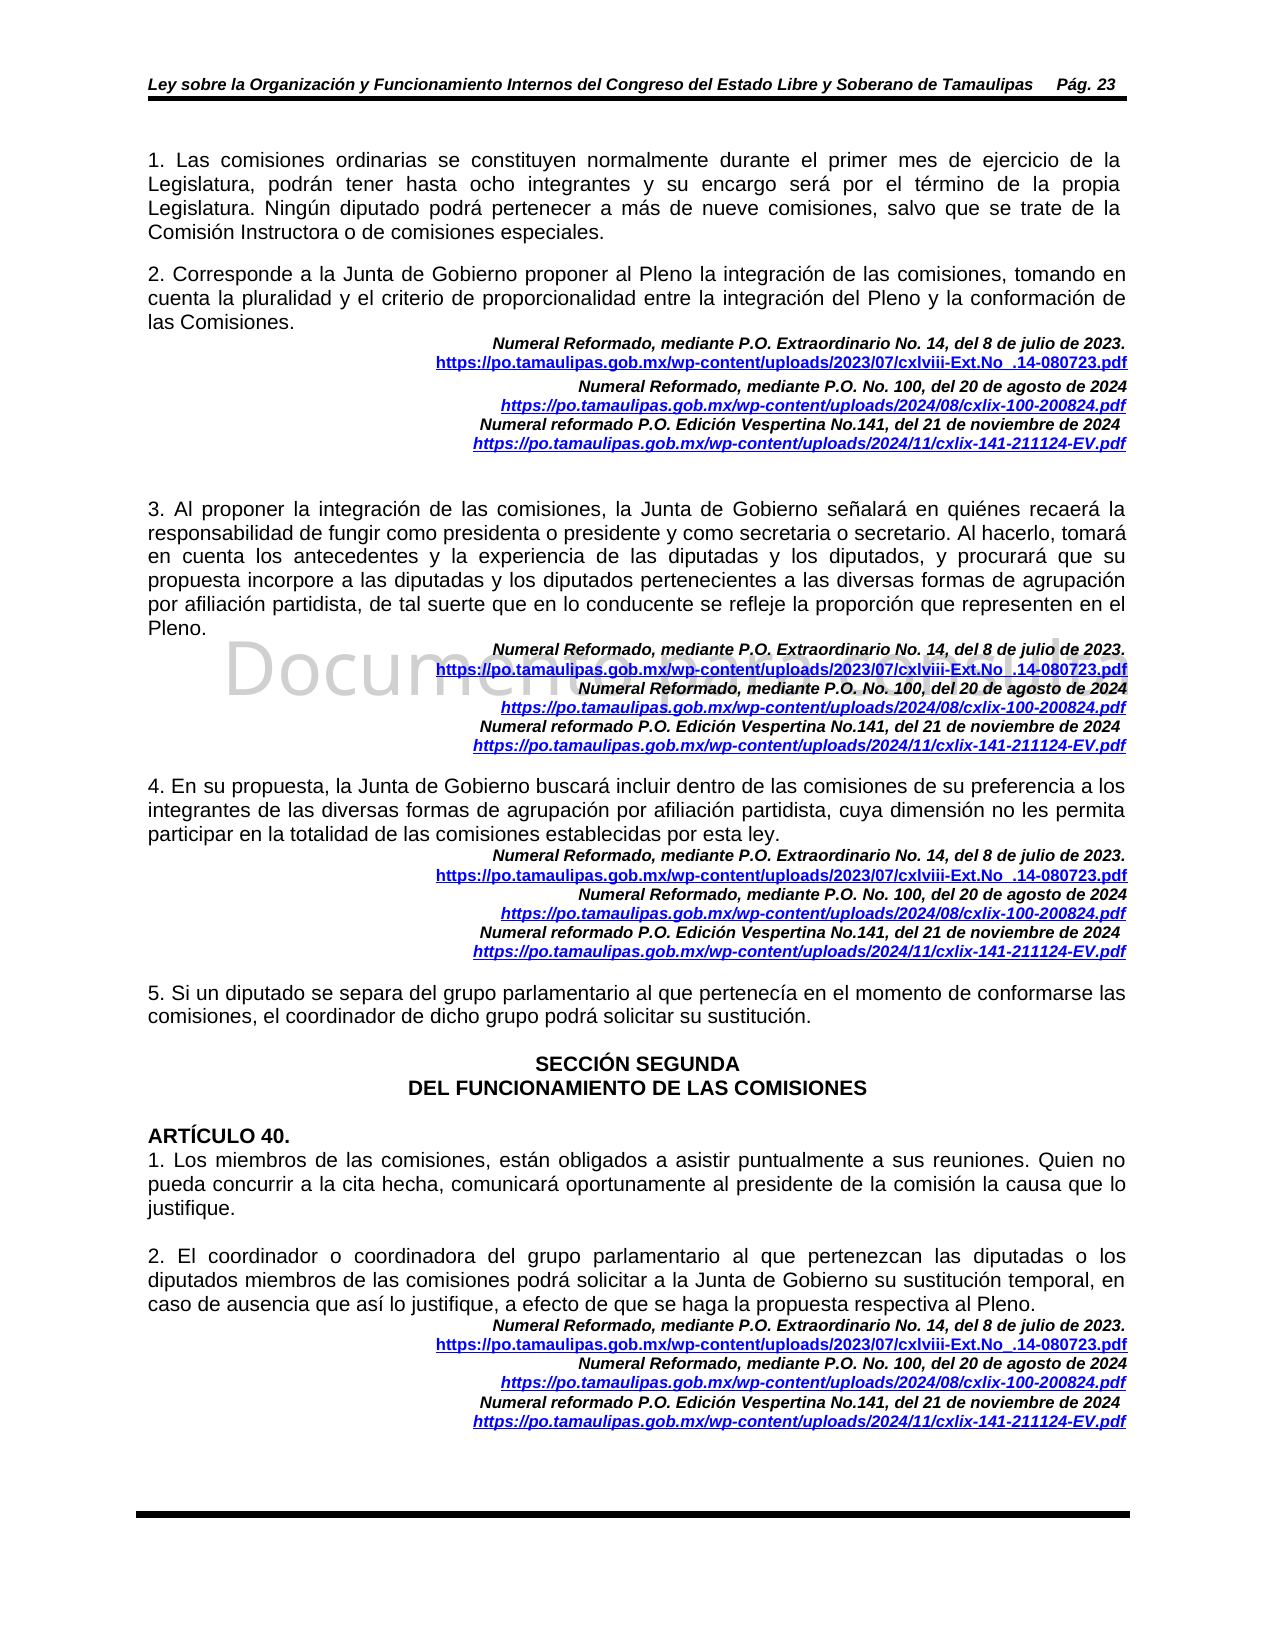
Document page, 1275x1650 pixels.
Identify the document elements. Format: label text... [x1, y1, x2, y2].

text Numeral reformado P.O. Edición Vespertina No.141, del 21 de noviembre de 2024 [259, 717, 1122, 736]
text https://po.tamaulipas.gob.mx/wp-content/uploads/2024/08/cxlix-100-200824.pdf [226, 396, 1127, 415]
text https://po.tamaulipas.gob.mx/wp-content/uploads/2023/07/cxlviii-Ext.No_.14-080723.pdf [252, 865, 1127, 884]
text 1. Los miembros de las comisiones, están obligados a asistir puntualmente a sus reuniones. Quien no pueda concurrir a la cita hecha, comunicará oportunamente al presidente de la comisión la causa que lo justifique. [148, 1148, 1127, 1220]
text https://po.tamaulipas.gob.mx/wp-content/uploads/2024/08/cxlix-100-200824.pdf [226, 698, 1127, 717]
text DEL FUNCIONAMIENTO DE LAS COMISIONES [148, 1076, 1127, 1100]
text https://po.tamaulipas.gob.mx/wp-content/uploads/2023/07/cxlviii-Ext.No_.14-080723.pdf [252, 1335, 1127, 1354]
text https://po.tamaulipas.gob.mx/wp-content/uploads/2024/11/cxlix-141-211124-EV.pdf [226, 942, 1127, 961]
text https://po.tamaulipas.gob.mx/wp-content/uploads/2023/07/cxlviii-Ext.No_.14-080723.pdf [252, 353, 1127, 372]
text 3. Al proponer la integración de las comisiones, la Junta de Gobierno señalará en quiénes recaerá la responsabilidad de fungir como presidenta o presidente y como secretaria o secretario. Al hacerlo, tomará en cuenta los antecedentes y la experiencia de las diputadas y los diputados, y procurará que su propuesta incorpore a las diputadas y los diputados pertenecientes a las diversas formas de agrupación por afiliación partidista, de tal suerte que en lo conducente se refleje la proporción que representen en el Pleno. [148, 496, 1127, 640]
text SECCIÓN SEGUNDA [148, 1052, 1127, 1076]
text Numeral Reformado, mediante P.O. Extraordinario No. 14, del 8 de julio de 2023. [252, 640, 1127, 659]
text 2. El coordinador o coordinadora del grupo parlamentario al que pertenezcan las diputadas o los diputados miembros de las comisiones podrá solicitar a la Junta de Gobierno su sustitución temporal, en caso de ausencia que así lo justifique, a efecto de que se haga la propuesta respectiva al Pleno. [148, 1244, 1127, 1316]
text Numeral Reformado, mediante P.O. No. 100, del 20 de agosto de 2024 [226, 377, 1127, 396]
text Numeral reformado P.O. Edición Vespertina No.141, del 21 de noviembre de 2024 [259, 923, 1122, 942]
text Numeral Reformado, mediante P.O. Extraordinario No. 14, del 8 de julio de 2023. [252, 333, 1127, 353]
text Numeral Reformado, mediante P.O. No. 100, del 20 de agosto de 2024 [226, 884, 1127, 904]
text 1. Las comisiones ordinarias se constituyen normalmente durante el primer mes de ejercicio de la Legislatura, podrán tener hasta ocho integrantes y su encargo será por el término de la propia Legislatura. Ningún diputado podrá pertenecer a más de nueve comisiones, salvo que se trate de la Comisión Instructora o de comisiones especiales. [148, 148, 1122, 243]
text Numeral Reformado, mediante P.O. Extraordinario No. 14, del 8 de julio de 2023. [252, 1316, 1127, 1335]
text https://po.tamaulipas.gob.mx/wp-content/uploads/2024/08/cxlix-100-200824.pdf [226, 1373, 1127, 1392]
text 2. Corresponde a la Junta de Gobierno proponer al Pleno la integración de las comisiones, tomando en cuenta la pluralidad y el criterio de proporcionalidad entre la integración del Pleno y la conformación de las Comisiones. [148, 262, 1127, 333]
text 4. En su propuesta, la Junta de Gobierno buscará incluir dentro de las comisiones de su preferencia a los integrantes de las diversas formas de agrupación por afiliación partidista, cuya dimensión no les permita participar en la totalidad de las comisiones establecidas por esta ley. [148, 774, 1127, 846]
text ARTÍCULO 40. [148, 1124, 1127, 1148]
text Numeral Reformado, mediante P.O. No. 100, del 20 de agosto de 2024 [226, 1354, 1127, 1373]
text Numeral reformado P.O. Edición Vespertina No.141, del 21 de noviembre de 2024 [259, 415, 1122, 434]
text https://po.tamaulipas.gob.mx/wp-content/uploads/2024/11/cxlix-141-211124-EV.pdf [226, 736, 1127, 755]
text https://po.tamaulipas.gob.mx/wp-content/uploads/2024/11/cxlix-141-211124-EV.pdf [148, 434, 1127, 453]
text Numeral Reformado, mediante P.O. Extraordinario No. 14, del 8 de julio de 2023. [252, 846, 1127, 865]
text https://po.tamaulipas.gob.mx/wp-content/uploads/2024/08/cxlix-100-200824.pdf [226, 904, 1127, 923]
text Numeral reformado P.O. Edición Vespertina No.141, del 21 de noviembre de 2024 [259, 1392, 1122, 1412]
text https://po.tamaulipas.gob.mx/wp-content/uploads/2023/07/cxlviii-Ext.No_.14-080723.pdf [252, 659, 1127, 678]
text https://po.tamaulipas.gob.mx/wp-content/uploads/2024/11/cxlix-141-211124-EV.pdf [226, 1412, 1127, 1431]
text Numeral Reformado, mediante P.O. No. 100, del 20 de agosto de 2024 [226, 678, 1127, 698]
text 5. Si un diputado se separa del grupo parlamentario al que pertenecía en el momento de conformarse las comisiones, el coordinador de dicho grupo podrá solicitar su sustitución. [148, 980, 1127, 1028]
